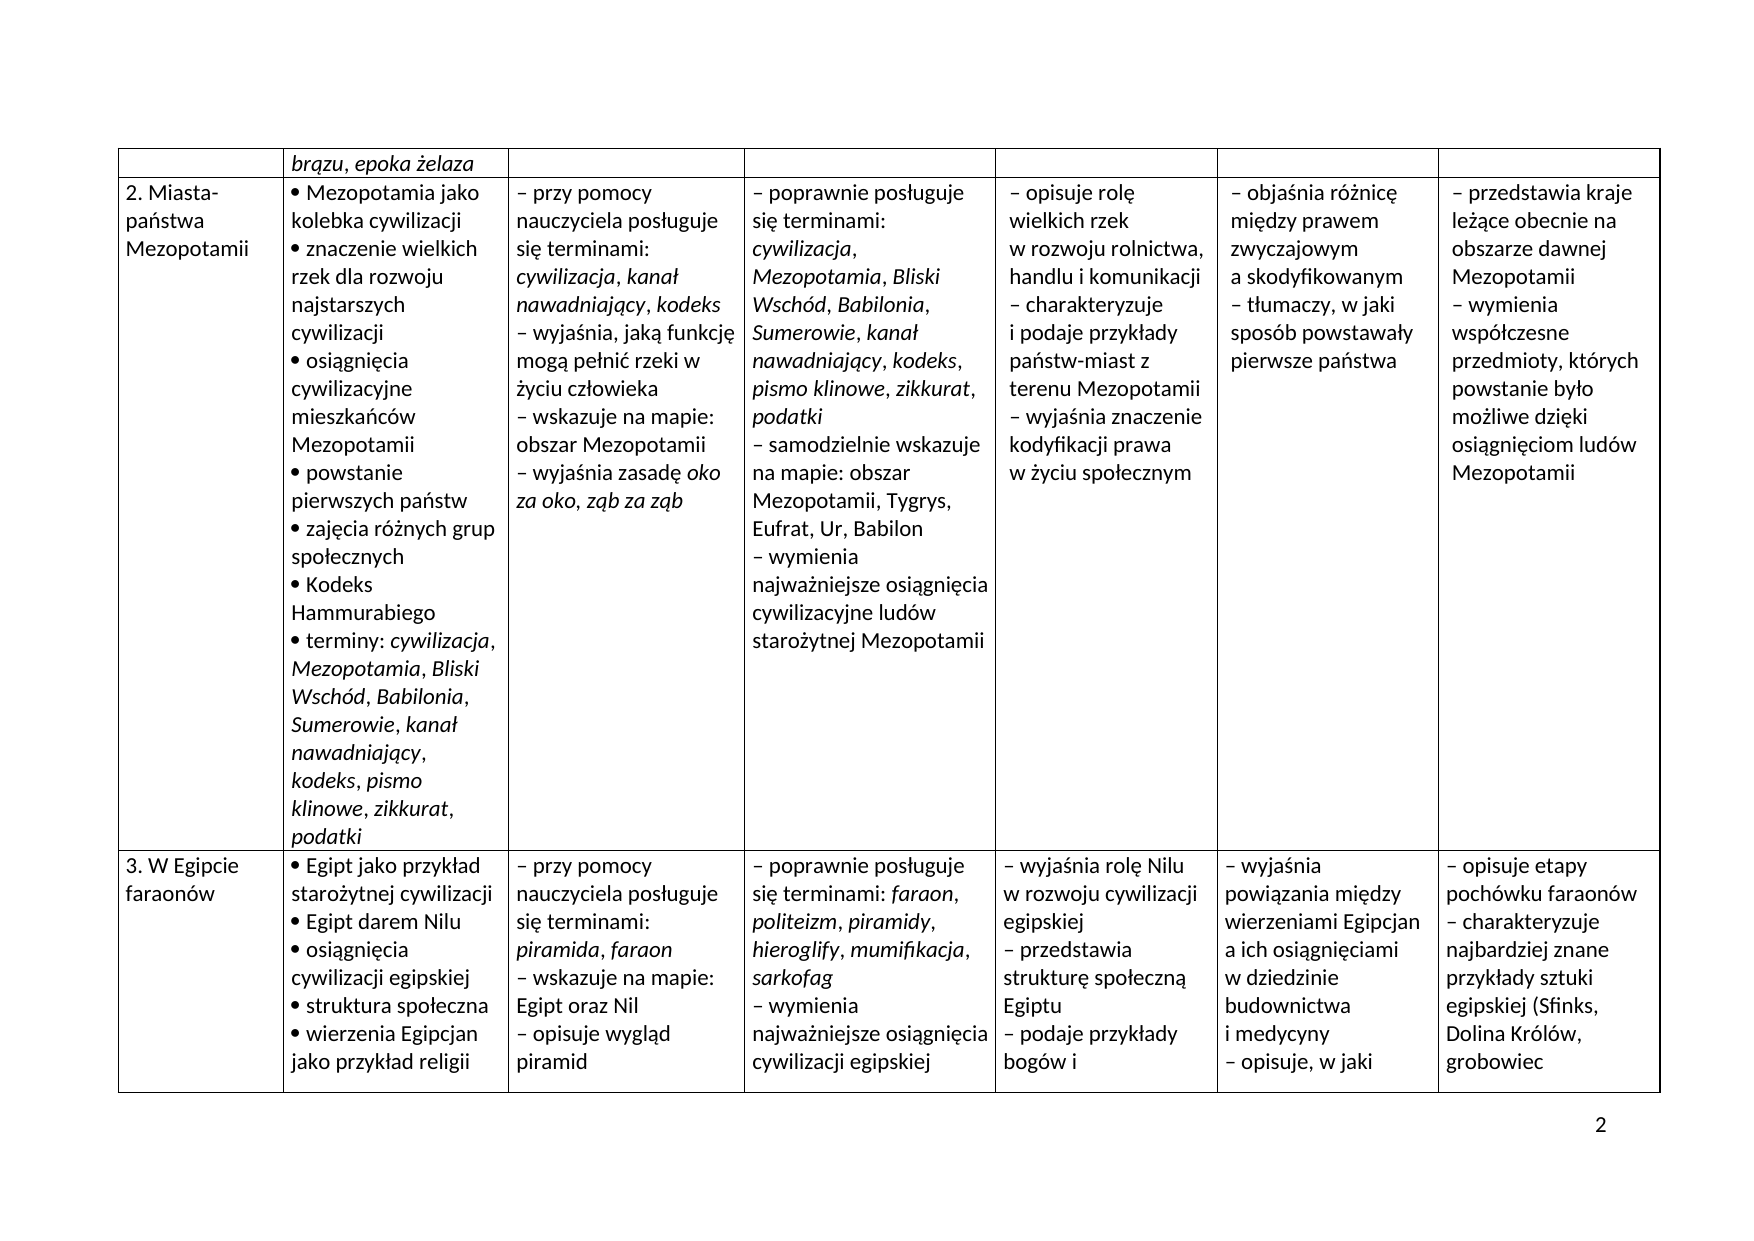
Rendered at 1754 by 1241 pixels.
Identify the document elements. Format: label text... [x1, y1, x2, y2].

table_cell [996, 851, 1217, 1092]
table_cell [509, 851, 744, 1092]
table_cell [1439, 149, 1659, 177]
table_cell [119, 851, 283, 1092]
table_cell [1439, 851, 1659, 1092]
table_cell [745, 851, 995, 1092]
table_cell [996, 149, 1217, 177]
table_cell Mezopotamia jako kolebka cywilizacji znaczenie wielkich rzek dla rozwoju najstarszych cywilizacji osiągnięcia cywilizacyjne mieszkańców Mezopotamii powstanie pierwszych państw zajęcia różnych grup społecznych Kodeks Hammurabiego terminy: cywilizacja, Mezopotamia, Bliski Wschód, Babilonia, Sumerowie, kanał nawadniający, kodeks, pismo klinowe, zikkurat, podatki [284, 178, 508, 850]
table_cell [284, 851, 508, 1092]
table_cell – przy pomocy nauczyciela posługuje się terminami: cywilizacja, kanał nawadniający, kodeks – wyjaśnia, jaką funkcję mogą pełnić rzeki w życiu człowieka – wskazuje na mapie: obszar Mezopotamii – wyjaśnia zasadę oko za oko, ząb za ząb [509, 178, 744, 850]
table_cell – poprawnie posługuje się terminami: cywilizacja, Mezopotamia, Bliski Wschód, Babilonia, Sumerowie, kanał nawadniający, kodeks, pismo klinowe, zikkurat, podatki – samodzielnie wskazuje na mapie: obszar Mezopotamii, Tygrys, Eufrat, Ur, Babilon – wymienia najważniejsze osiągnięcia cywilizacyjne ludów starożytnej Mezopotamii [745, 178, 995, 850]
table_cell – opisuje rolę wielkich rzek w rozwoju rolnictwa, handlu i komunikacji – charakteryzuje i podaje przykłady państw-miast z terenu Mezopotamii – wyjaśnia znaczenie kodyfikacji prawa w życiu społecznym [996, 178, 1217, 850]
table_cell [1218, 149, 1438, 177]
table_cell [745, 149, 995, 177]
table_cell 2. Miasta- państwa Mezopotamii [119, 178, 283, 850]
table_cell – przedstawia kraje leżące obecnie na obszarze dawnej Mezopotamii – wymienia współczesne przedmioty, których powstanie było możliwe dzięki osiągnięciom ludów Mezopotamii [1439, 178, 1659, 850]
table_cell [1218, 851, 1438, 1092]
table_cell – objaśnia różnicę między prawem zwyczajowym a skodyfikowanym – tłumaczy, w jaki sposób powstawały pierwsze państwa [1218, 178, 1438, 850]
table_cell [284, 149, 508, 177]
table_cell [509, 149, 744, 177]
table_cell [119, 149, 283, 177]
